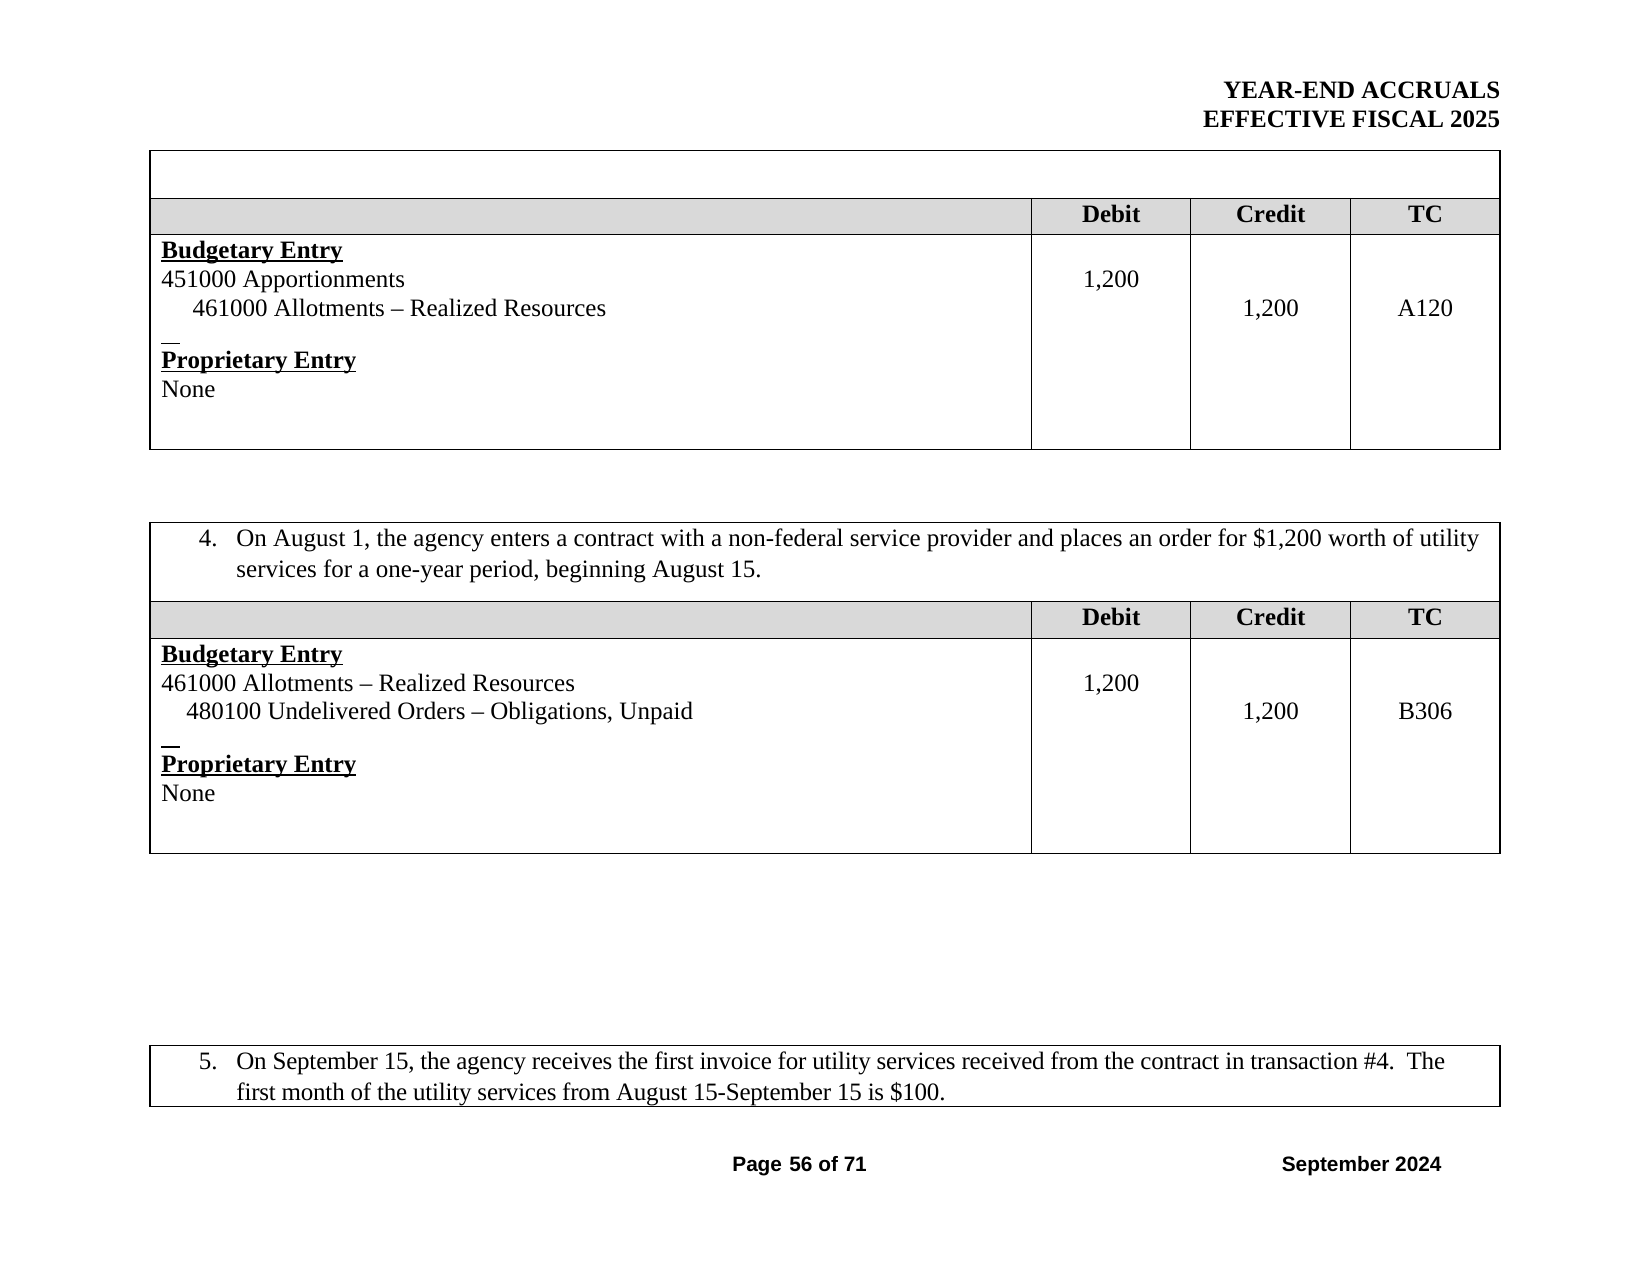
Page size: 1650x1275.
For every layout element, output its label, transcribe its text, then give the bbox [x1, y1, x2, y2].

table_cell TC [1351, 602, 1499, 638]
table_cell 1,200 [1032, 639, 1190, 852]
table_cell A120 [1351, 235, 1499, 449]
table_cell 1,200 [1191, 639, 1350, 852]
table_cell Credit [1191, 602, 1350, 638]
table_cell 1,200 [1032, 235, 1190, 449]
table_cell Credit [1191, 199, 1350, 234]
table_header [151, 151, 1499, 198]
table_cell Debit [1032, 199, 1190, 234]
table_header On August 1, the agency enters a contract with a non-federal service provider and places an order for $1,200 worth of utility services for a one-year period, beginning August 15. [151, 523, 1499, 601]
table_cell Budgetary Entry 461000 Allotments – Realized Resources 480100 Undelivered Orders – Obligations, Unpaid Proprietary Entry None [151, 639, 1031, 852]
table_cell Budgetary Entry 451000 Apportionments 461000 Allotments – Realized Resources Proprietary Entry None [151, 235, 1031, 449]
table_cell TC [1351, 199, 1499, 234]
table_cell 1,200 [1191, 235, 1350, 449]
table_cell [151, 602, 1031, 638]
table_cell B306 [1351, 639, 1499, 852]
table_cell [151, 199, 1031, 234]
table_header On September 15, the agency receives the first invoice for utility services received from the contract in transaction #4. The first month of the utility services from August 15-September 15 is $100. [151, 1046, 1499, 1106]
table_cell Debit [1032, 602, 1190, 638]
